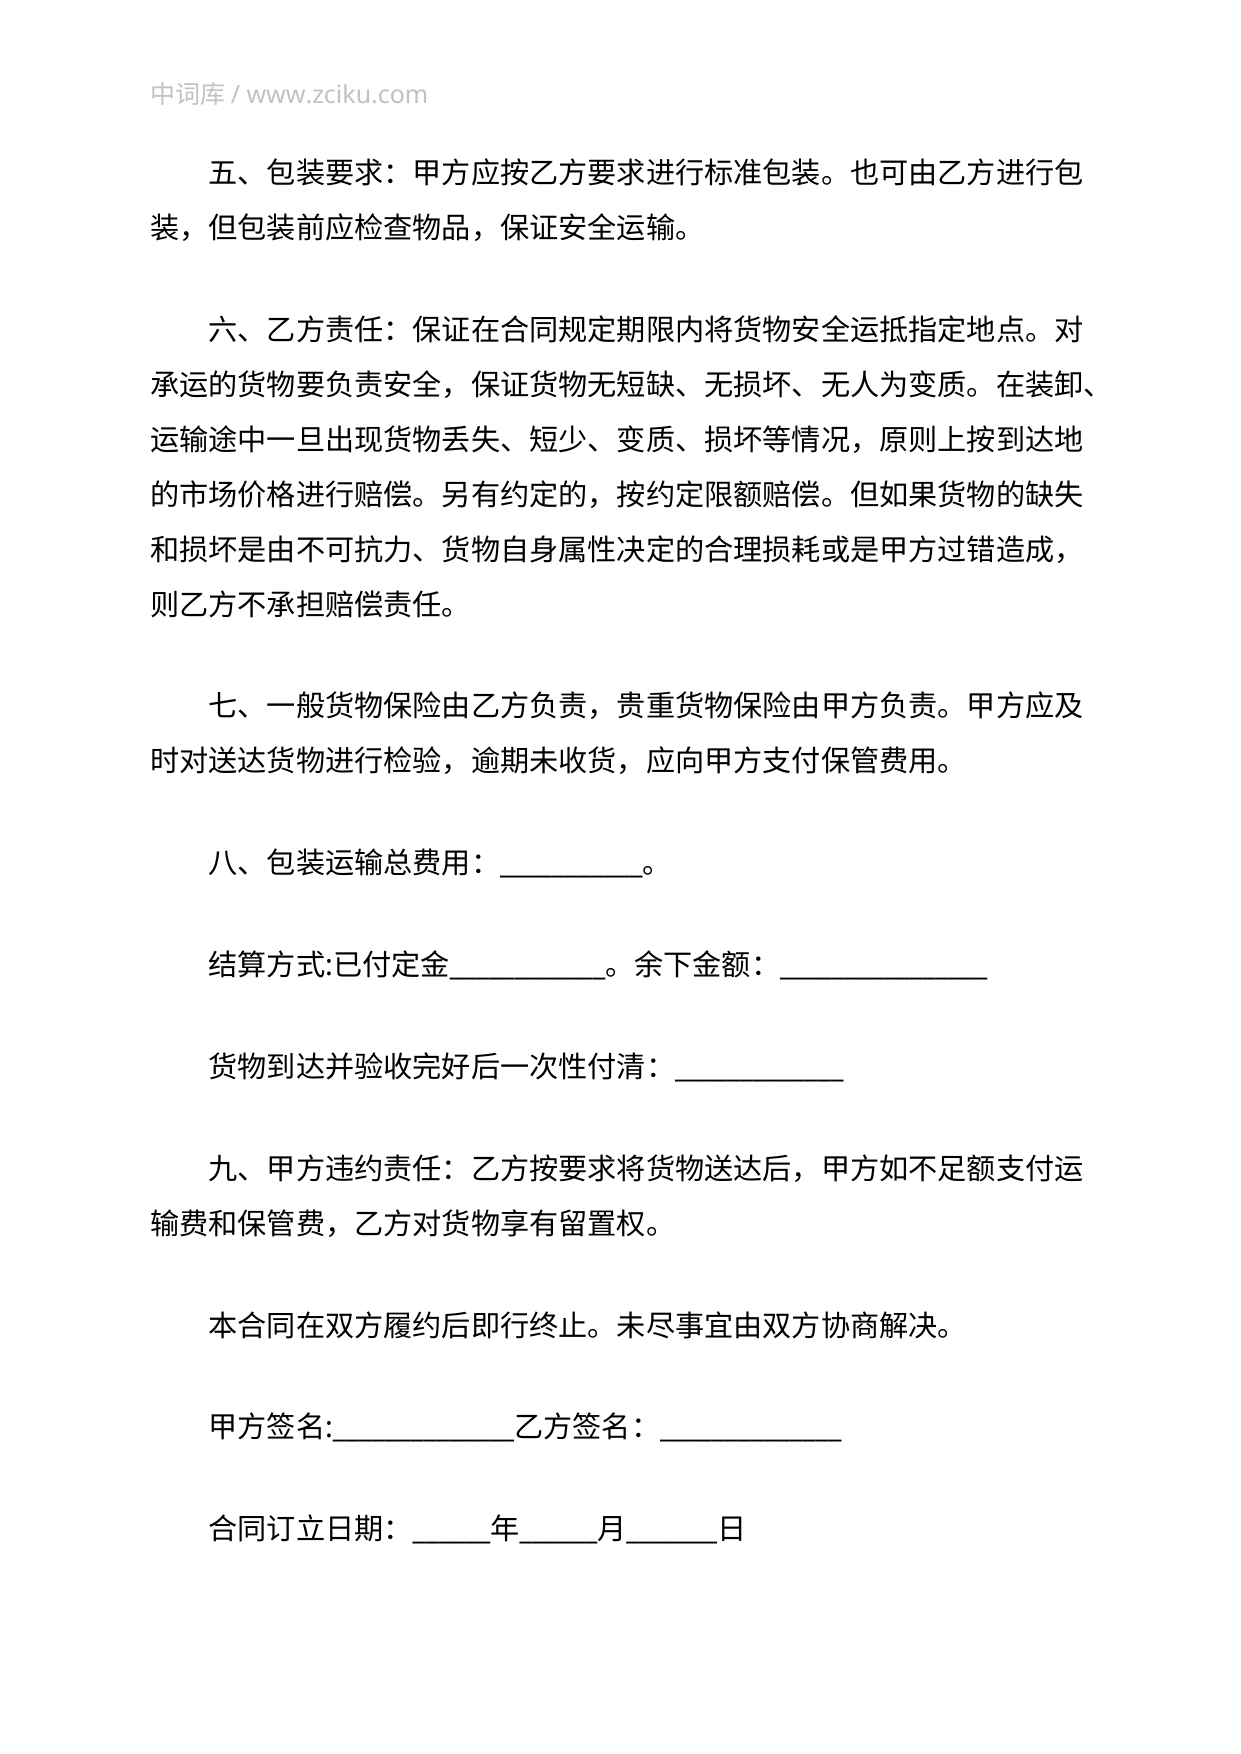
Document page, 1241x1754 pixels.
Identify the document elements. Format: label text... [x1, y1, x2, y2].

text 甲方签名:______________乙方签名：______________ [150, 1404, 1090, 1446]
text 九、甲方违约责任：乙方按要求将货物送达后，甲方如不足额支付运输费和保管费，乙方对货物享有留置权。 [150, 1146, 1090, 1243]
text 货物到达并验收完好后一次性付清：_____________ [150, 1043, 1090, 1086]
text 七、一般货物保险由乙方负责，贵重货物保险由甲方负责。甲方应及时对送达货物进行检验，逾期未收货，应向甲方支付保管费用。 [150, 683, 1090, 780]
text 结算方式:已付定金____________。余下金额：________________ [150, 942, 1090, 984]
text 合同订立日期：______年______月_______日 [150, 1506, 1090, 1548]
text 五、包装要求：甲方应按乙方要求进行标准包装。也可由乙方进行包装，但包装前应检查物品，保证安全运输。 [150, 150, 1090, 247]
text 八、包装运输总费用：___________。 [150, 839, 1090, 882]
text 本合同在双方履约后即行终止。未尽事宜由双方协商解决。 [150, 1302, 1090, 1344]
text 六、乙方责任：保证在合同规定期限内将货物安全运抵指定地点。对承运的货物要负责安全，保证货物无短缺、无损坏、无人为变质。在装卸、运输途中一旦出现货物丢失、短少、变质、损坏等情况，原则上按到达地的市场价格进行赔偿。另有约定的，按约定限额赔偿。但如果货物的缺失和损坏是由不可抗力、货物自身属性决定的合理损耗或是甲方过错造成，则乙方不承担赔偿责任。 [150, 307, 1090, 623]
